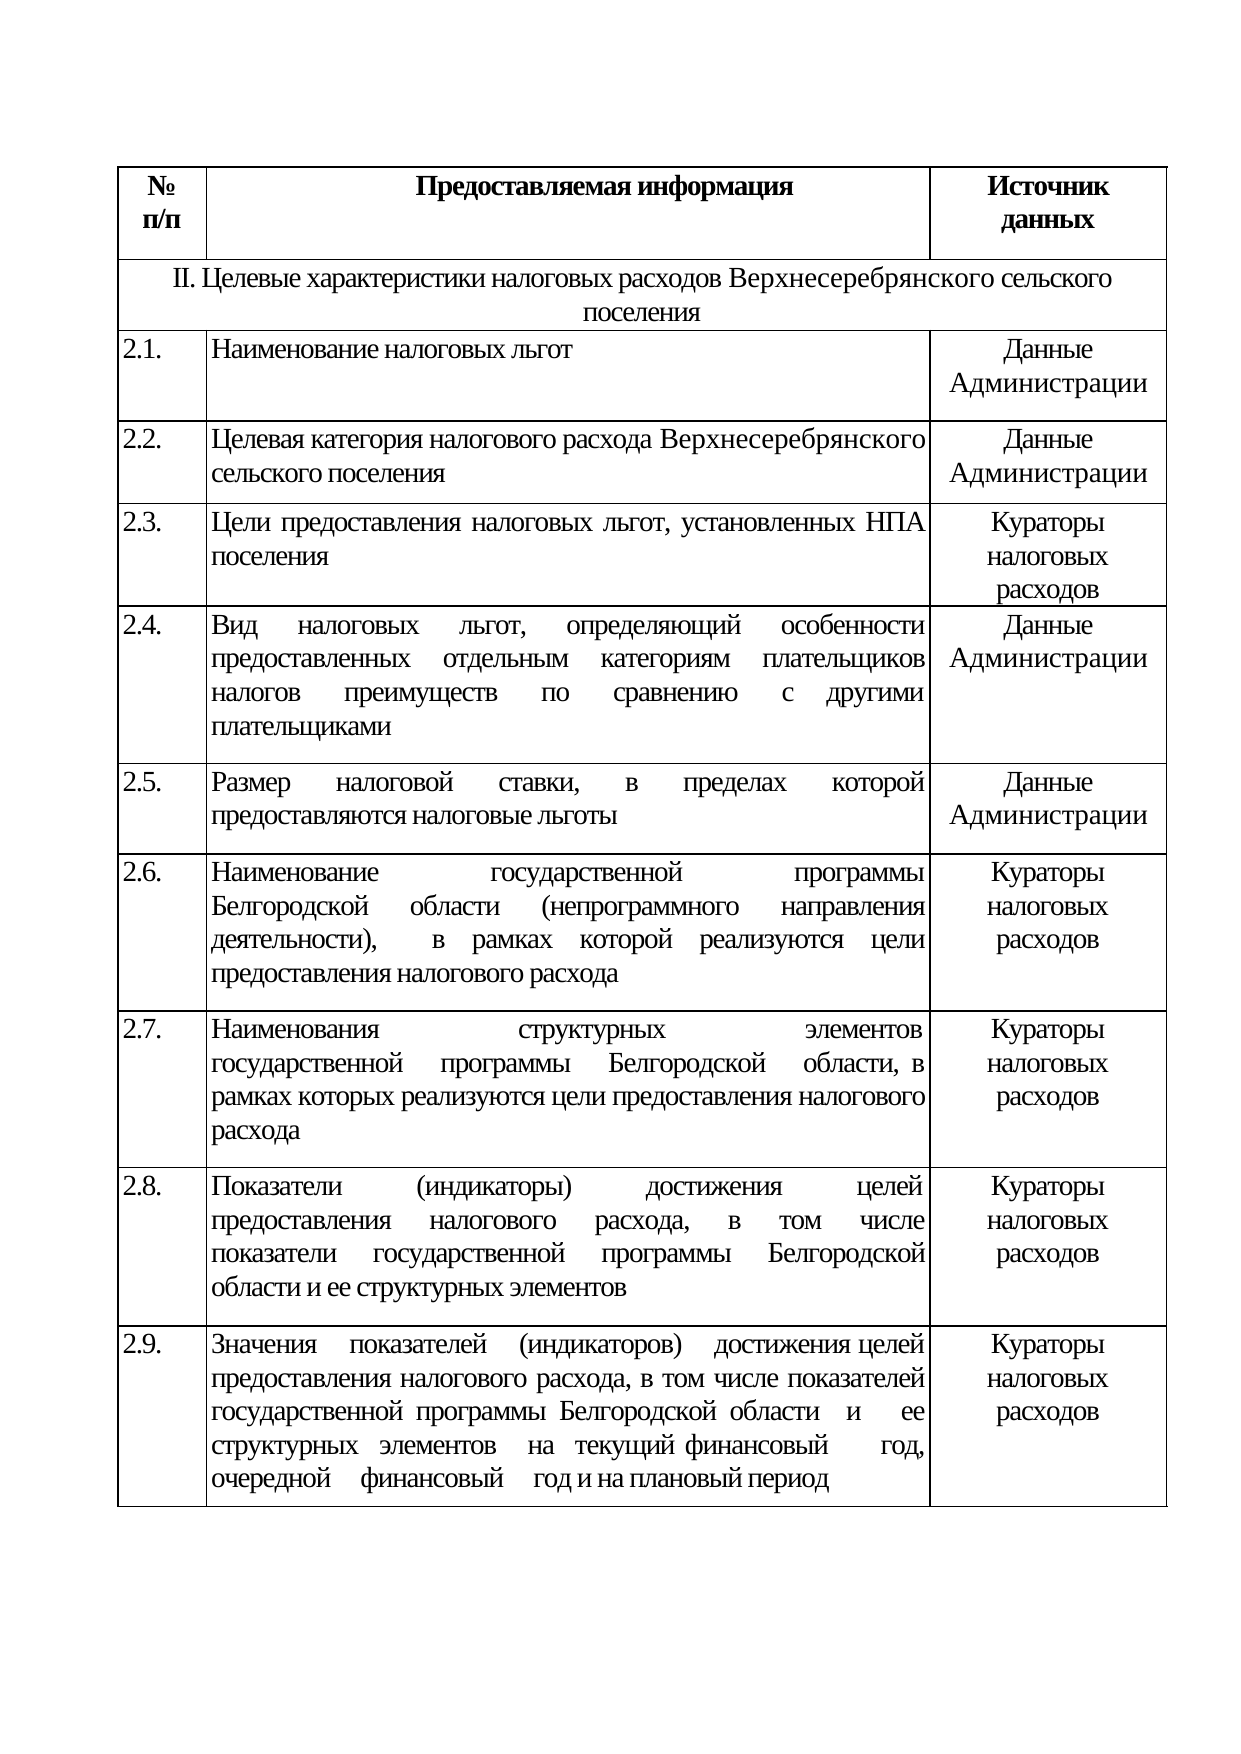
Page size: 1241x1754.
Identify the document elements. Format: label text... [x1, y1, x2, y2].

table_cell Наименование налоговых льгот [207, 331, 929, 420]
table_header Предоставляемая информация [207, 168, 929, 258]
table_cell II. Целевые характеристики налоговых расходов Верхнесеребрянского сельского поселения [119, 260, 1166, 329]
table_cell Цели предоставления налоговых льгот, установленных НПА поселения [207, 504, 929, 605]
table_header Источник данных [931, 168, 1166, 258]
table_cell 2.7. [119, 1012, 206, 1167]
table_cell Наименование государственной программы Белгородской области (непрограммного направления деятельности), в рамках которой реализуются цели предоставления налогового расхода [207, 855, 929, 1010]
table_cell Значения показателей (индикаторов) достижения целей предоставления налогового расхода, в том числе показателей государственной программы Белгородской области и ее структурных элементов на текущий финансовый год, очередной финансовый год и на плановый период [207, 1327, 929, 1506]
table_cell Данные Администрации [931, 607, 1166, 762]
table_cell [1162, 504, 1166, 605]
table_cell Показатели (индикаторы) достижения целей предоставления налогового расхода, в том числе показатели государственной программы Белгородской области и ее структурных элементов [207, 1168, 929, 1325]
table_cell Вид налоговых льгот, определяющий особенности предоставленных отдельным категориям плательщиков налогов преимуществ по сравнению с другими плательщиками [207, 607, 929, 762]
table_cell Данные Администрации [931, 764, 1166, 853]
table_cell Наименования структурных элементов государственной программы Белгородской области, в рамках которых реализуются цели предоставления налогового расхода [207, 1012, 929, 1167]
table_cell 2.1. [119, 331, 206, 420]
table_cell Кураторы налоговых расходов [931, 1168, 1166, 1325]
table_cell Кураторы налоговых расходов [931, 1327, 1166, 1506]
table_cell Данные Администрации [931, 422, 1166, 502]
table_cell Целевая категория налогового расхода Верхнесеребрянского сельского поселения [207, 422, 929, 502]
table_cell 2.8. [119, 1168, 206, 1325]
table_cell 2.5. [119, 764, 206, 853]
table_cell Кураторы налоговых расходов [931, 855, 1166, 1010]
table_cell 2.9. [119, 1327, 206, 1506]
table_cell 2.4. [119, 607, 206, 762]
table_cell Размер налоговой ставки, в пределах которой предоставляются налоговые льготы [207, 764, 929, 853]
table_cell Данные Администрации [931, 331, 1166, 420]
table_cell 2.2. [119, 422, 206, 502]
table_cell Кураторы налоговых расходов [931, 1012, 1166, 1167]
table_cell 2.3. [119, 504, 206, 605]
table_cell 2.6. [119, 855, 206, 1010]
